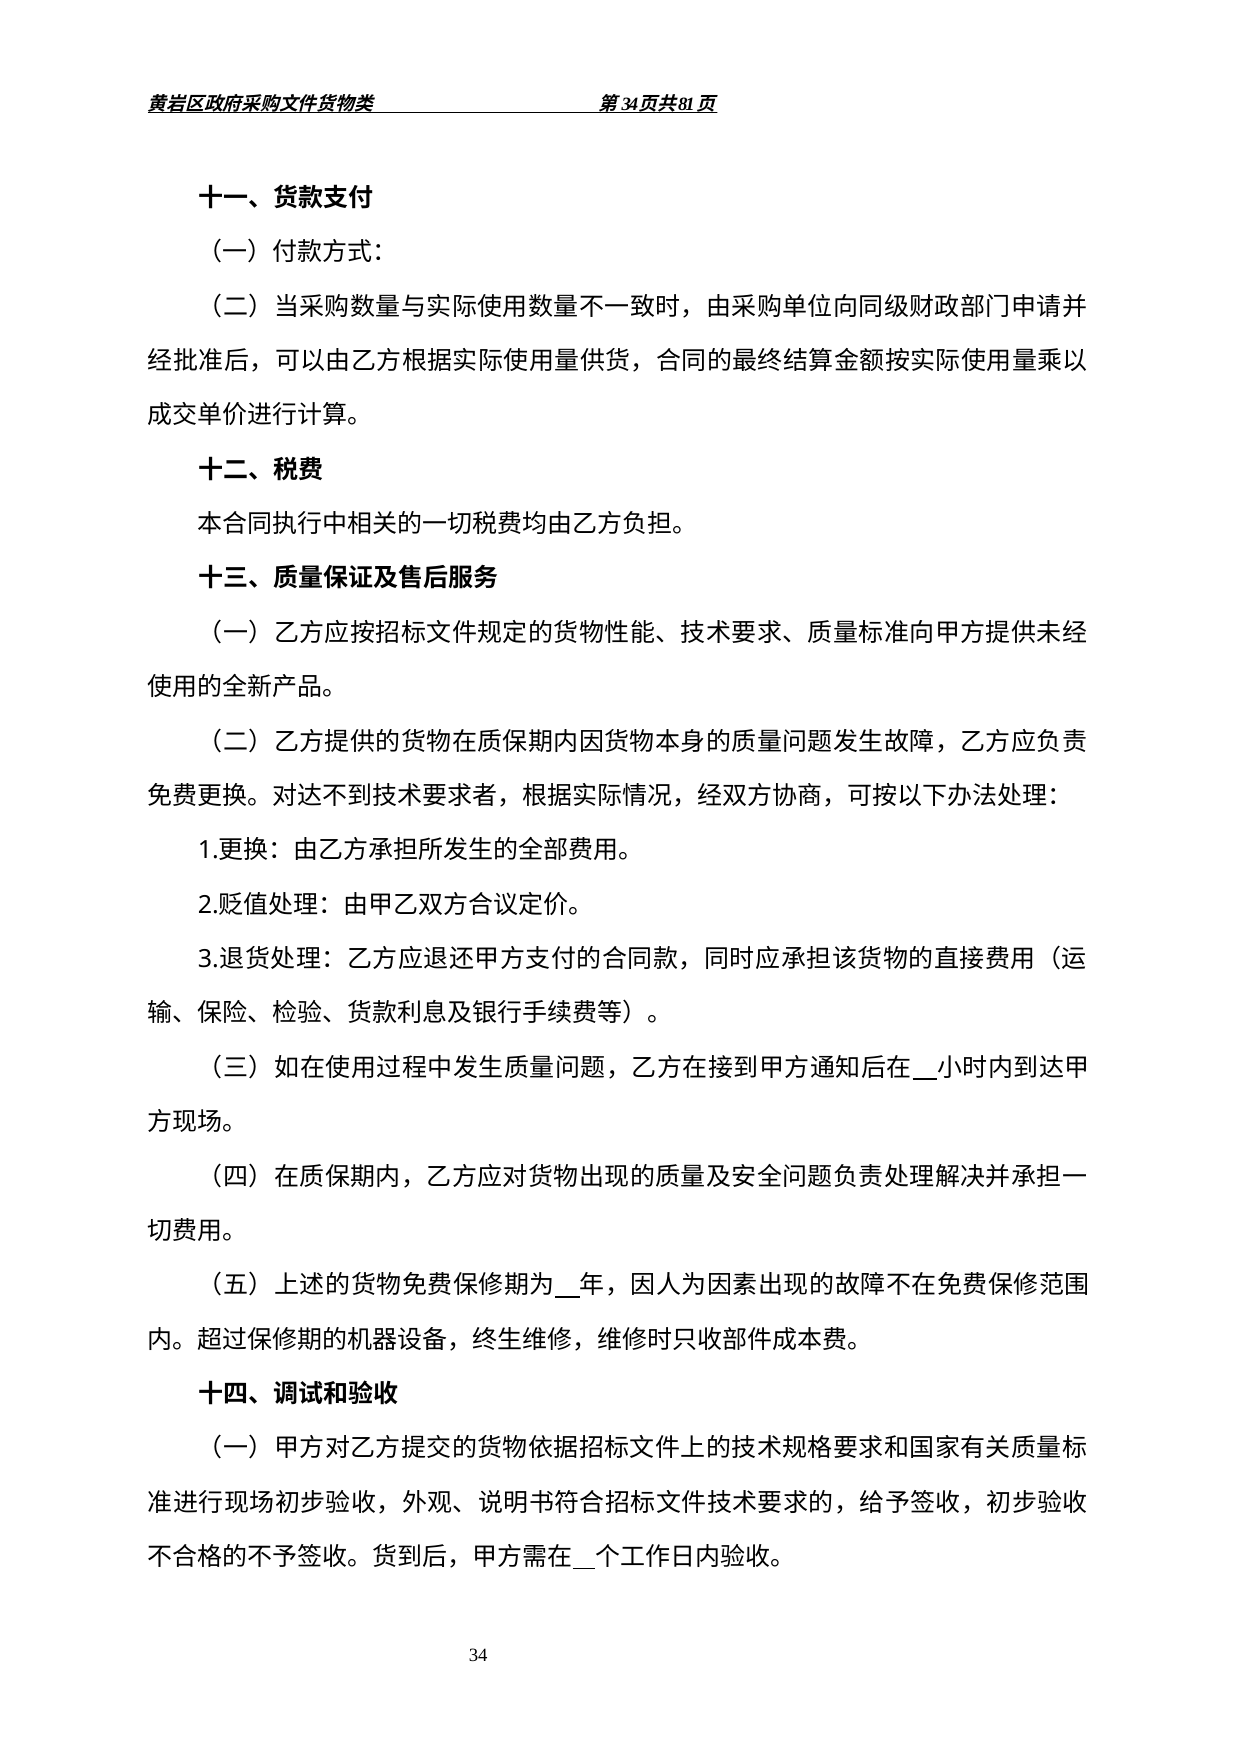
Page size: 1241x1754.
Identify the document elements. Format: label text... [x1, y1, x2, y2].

text （一）付款方式： [148, 232, 1089, 268]
text （五）上述的货物免费保修期为 年，因人为因素出现的故障不在免费保修范围内。超过保修期的机器设备，终生维修，维修时只收部件成本费。 [148, 1265, 1089, 1355]
text （一）乙方应按招标文件规定的货物性能、技术要求、质量标准向甲方提供未经使用的全新产品。 [148, 612, 1089, 703]
text （一）甲方对乙方提交的货物依据招标文件上的技术规格要求和国家有关质量标准进行现场初步验收，外观、说明书符合招标文件技术要求的，给予签收，初步验收不合格的不予签收。货到后，甲方需在 个工作日内验收。 [148, 1428, 1089, 1573]
text （二）当采购数量与实际使用数量不一致时，由采购单位向同级财政部门申请并经批准后，可以由乙方根据实际使用量供货，合同的最终结算金额按实际使用量乘以成交单价进行计算。 [148, 286, 1089, 431]
text 十四、调试和验收 [148, 1373, 1089, 1410]
text 1.更换：由乙方承担所发生的全部费用。 [148, 830, 1089, 866]
text 本合同执行中相关的一切税费均由乙方负担。 [148, 503, 1089, 540]
text （二）乙方提供的货物在质保期内因货物本身的质量问题发生故障，乙方应负责免费更换。对达不到技术要求者，根据实际情况，经双方协商，可按以下办法处理： [148, 721, 1089, 812]
text （四）在质保期内，乙方应对货物出现的质量及安全问题负责处理解决并承担一切费用。 [148, 1156, 1089, 1247]
text 2.贬值处理：由甲乙双方合议定价。 [148, 884, 1089, 920]
text 十二、税费 [148, 449, 1089, 485]
text 十三、质量保证及售后服务 [148, 558, 1089, 594]
text 十一、货款支付 [148, 177, 1089, 213]
text （三）如在使用过程中发生质量问题，乙方在接到甲方通知后在 小时内到达甲方现场。 [148, 1047, 1089, 1138]
text 3.退货处理：乙方应退还甲方支付的合同款，同时应承担该货物的直接费用（运输、保险、检验、货款利息及银行手续费等）。 [148, 938, 1089, 1029]
